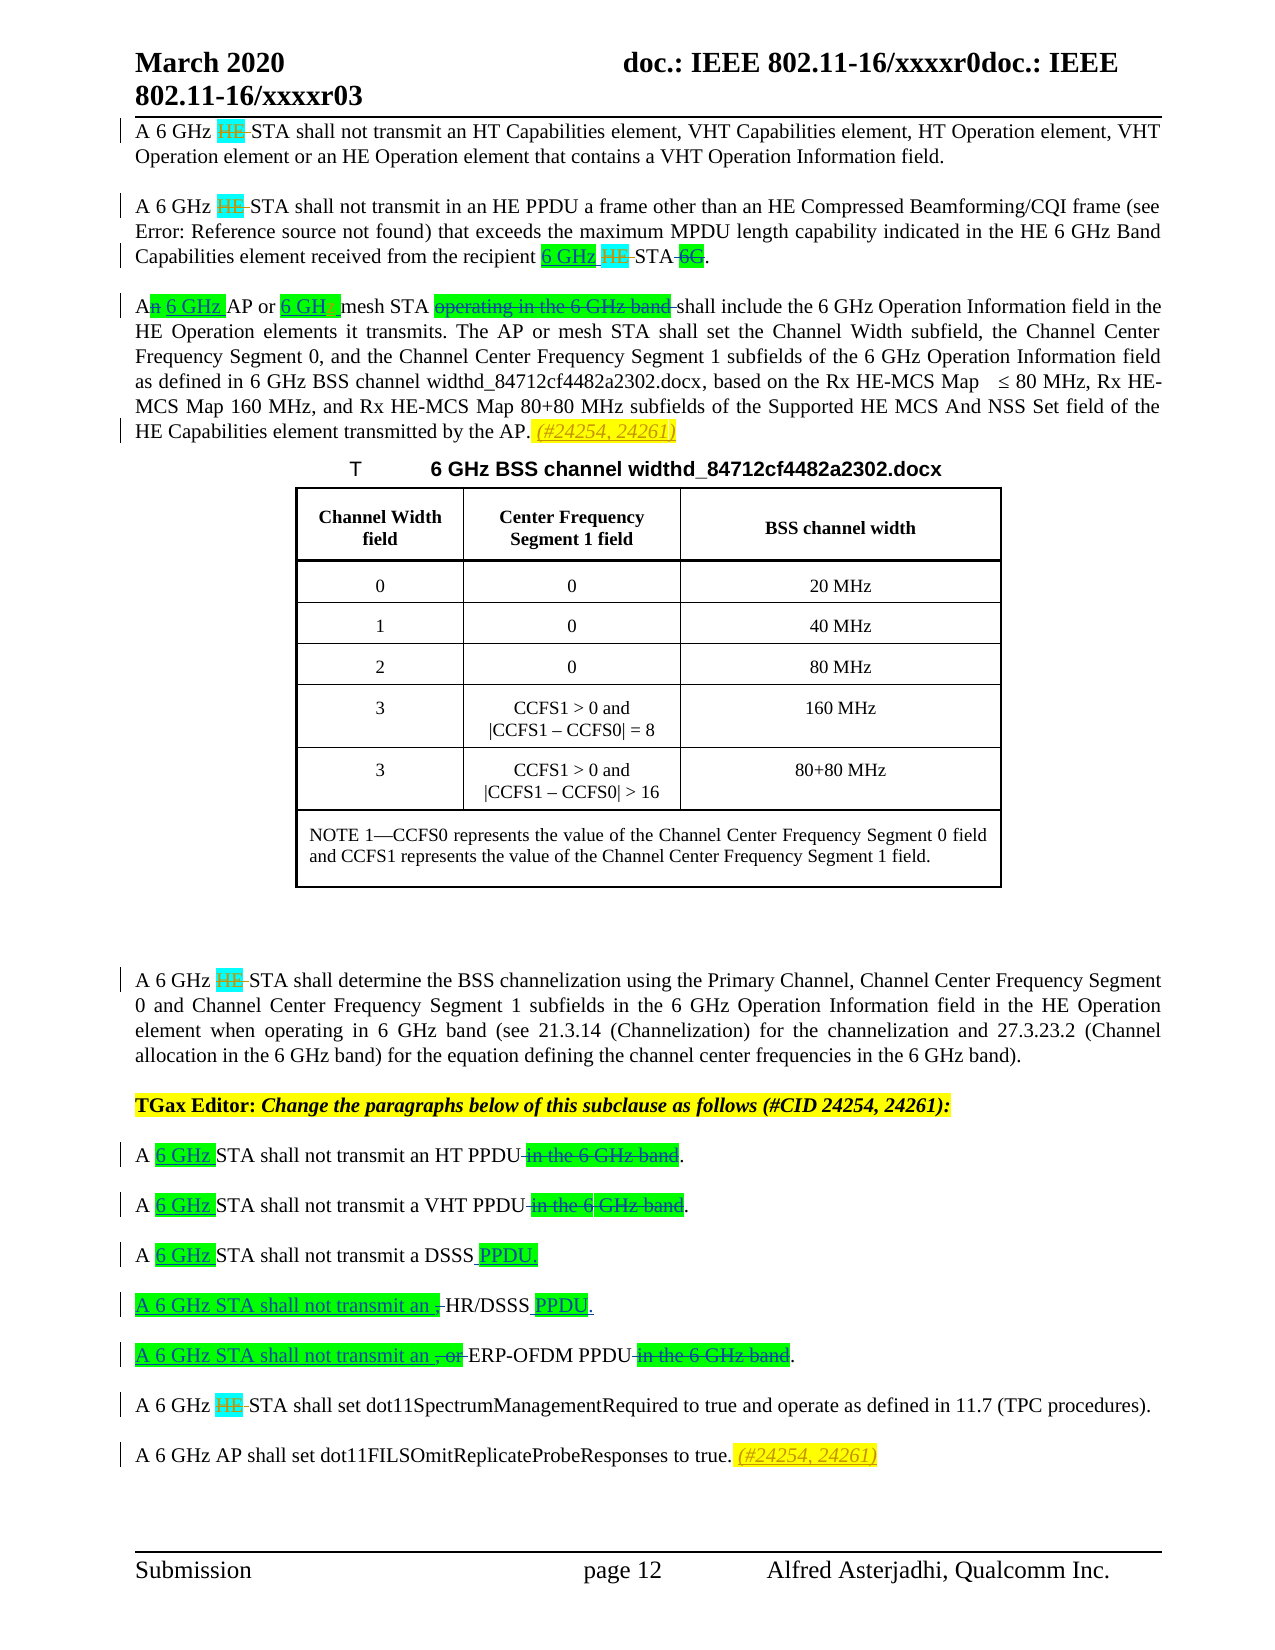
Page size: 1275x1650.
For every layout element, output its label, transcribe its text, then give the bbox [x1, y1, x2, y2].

text HR/DSSS [135, 1292, 1162, 1317]
table_cell 20 MHz [681, 562, 1000, 602]
table_cell Center Frequency Segment 1 field [464, 489, 680, 559]
table_header 6 GHz BSS channel width [297, 443, 1001, 487]
text A STA shall not transmit an HT PPDU. [135, 1142, 1162, 1167]
text A AP or mesh STA shall include the 6 GHz Operation Information field in the HE Operation elements it transmits. The AP or mesh STA shall set the Channel Width subfield, the Channel Center Frequency Segment 0, and the Channel Center Frequency Segment 1 subfields of the 6 GHz Operation Information field as defined in Table 26-14 (6 GHz BSS channel width), based on the Rx HE-MCS Map ≤ 80 MHz, Rx HE-MCS Map 160 MHz, and Rx HE-MCS Map 80+80 MHz subfields of the Supported HE MCS And NSS Set field of the HE Capabilities element transmitted by the AP. [135, 293, 1162, 443]
table_cell 80 MHz [681, 644, 1000, 684]
table_cell 160 MHz [681, 685, 1000, 746]
table_cell 3 [298, 685, 463, 746]
table_cell 0 [464, 603, 680, 643]
list TGax Editor: Change the paragraphs below of this subclause as follows (#CID 24254, 24261): [135, 1092, 1162, 1117]
text A 6 GHz STA shall not transmit an HT Capabilities element, VHT Capabilities element, HT Operation element, VHT Operation element or an HE Operation element that contains a VHT Operation Information field. [135, 118, 1162, 168]
text A STA shall not transmit a DSSS [135, 1242, 1162, 1267]
table_cell Channel Width field [298, 489, 463, 559]
table_cell 3 [298, 748, 463, 809]
table_cell NOTE 1—CCFS0 represents the value of the Channel Center Frequency Segment 0 field and CCFS1 represents the value of the Channel Center Frequency Segment 1 field. [298, 811, 1000, 886]
text A STA shall not transmit a VHT PPDU. [135, 1192, 1162, 1217]
text ERP-OFDM PPDU. [135, 1342, 1162, 1367]
text A 6 GHz STA shall not transmit in an HE PPDU a frame other than an HE Compressed Beamforming/CQI frame (see 26.7.3 (Rules for HE sounding protocol sequences)) that exceeds the maximum MPDU length capability indicated in the HE 6 GHz Band Capabilities element(#22194) received from the recipient STA. [135, 193, 1162, 268]
table_cell 0 [298, 562, 463, 602]
table_cell CCFS1 > 0 and |CCFS1 – CCFS0| = 8 [464, 685, 680, 746]
table_cell 2 [298, 644, 463, 684]
table_cell 80+80 MHz [681, 748, 1000, 809]
table_cell CCFS1 > 0 and |CCFS1 – CCFS0| > 16 [464, 748, 680, 809]
table_cell BSS channel width [681, 489, 1000, 559]
table_cell 0 [464, 644, 680, 684]
table_cell 40 MHz [681, 603, 1000, 643]
text A 6 GHz AP shall set dot11FILSOmitReplicateProbeResponses to true. [135, 1442, 1162, 1467]
text A 6 GHz STA shall determine the BSS channelization using the Primary Channel, Channel Center Frequency Segment 0 and Channel Center Frequency Segment 1 subfields in the 6 GHz Operation Information field in the HE Operation element when operating in 6 GHz band (see 21.3.14 (Channelization) for the channelization and 27.3.23.2 (Channel allocation in the 6 GHz band) for the equation defining the channel center frequencies in the 6 GHz band). [135, 967, 1162, 1067]
table_cell 1 [298, 603, 463, 643]
table_cell 0 [464, 562, 680, 602]
text A 6 GHz STA shall set dot11SpectrumManagementRequired to true and operate as defined in 11.7 (TPC procedures). [135, 1392, 1162, 1417]
